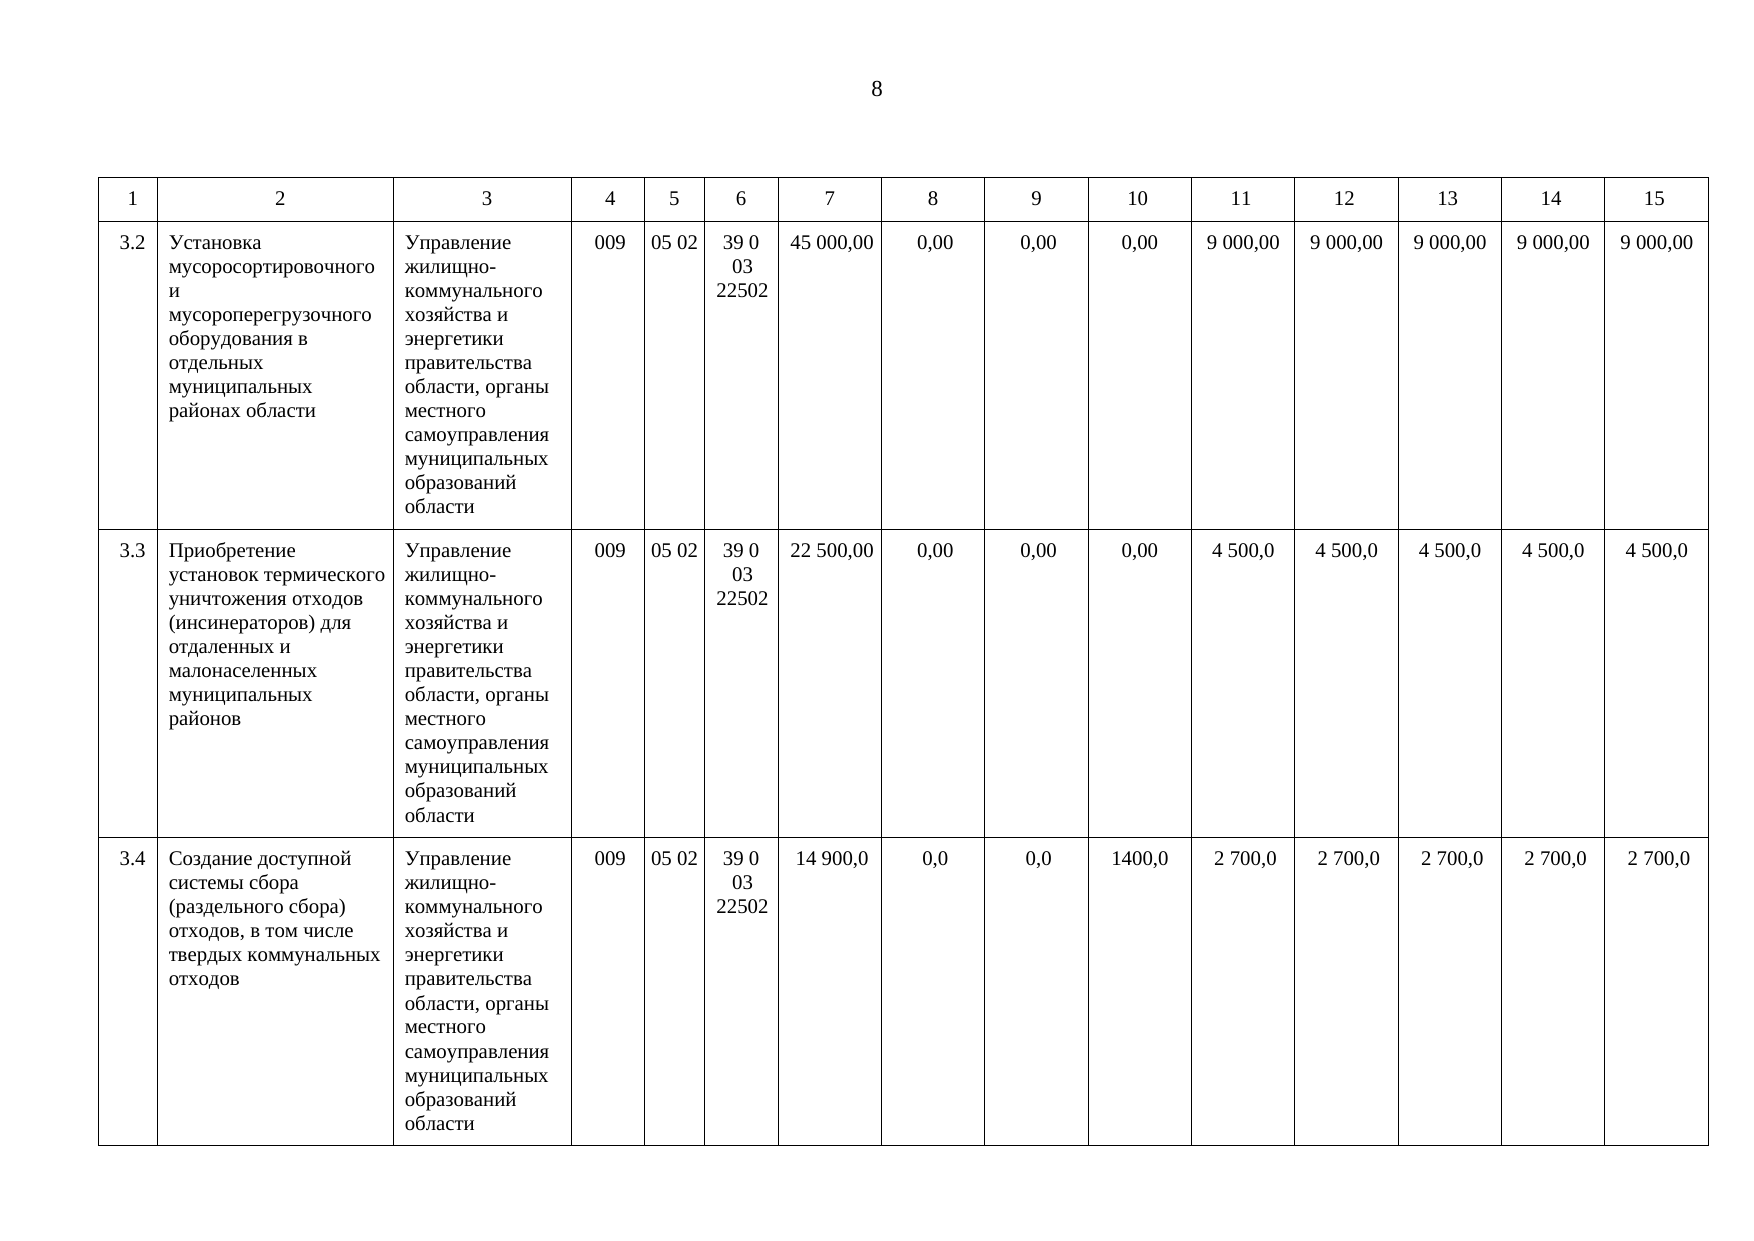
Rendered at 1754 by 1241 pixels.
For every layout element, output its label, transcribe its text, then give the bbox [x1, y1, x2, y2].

table_cell 3.3 [99, 530, 157, 837]
table_cell 0,0 [985, 838, 1088, 1145]
table_cell 5 [645, 178, 704, 221]
table_cell Создание доступной системы сбора (раздельного сбора) отходов, в том числе твердых коммунальных отходов [158, 838, 393, 1145]
table_cell 14 [1502, 178, 1604, 221]
table_cell 2 700,0 [1399, 838, 1501, 1145]
table_cell 05 02 [645, 530, 704, 837]
table_cell 1 [99, 178, 157, 221]
table_cell 2 700,0 [1295, 838, 1398, 1145]
table_cell 1400,0 [1089, 838, 1191, 1145]
table_cell 3 [394, 178, 571, 221]
table_cell 9 000,00 [1502, 222, 1604, 529]
table_cell 39 0 03 22502 [705, 530, 778, 837]
table_cell 0,00 [1089, 530, 1191, 837]
table_cell 15 [1605, 178, 1708, 221]
table_cell 9 000,00 [1295, 222, 1398, 529]
table_cell 3.2 [99, 222, 157, 529]
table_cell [394, 222, 571, 529]
table_cell 9 000,00 [1192, 222, 1294, 529]
table_cell 2 700,0 [1192, 838, 1294, 1145]
table_cell Установка мусоросортировочного и мусороперегрузочного оборудования в отдельных муниципальных районах области [158, 222, 393, 529]
table_cell 22 500,00 [779, 530, 881, 837]
table_cell 0,0 [882, 838, 984, 1145]
table_cell 3.4 [99, 838, 157, 1145]
table_cell 4 [572, 178, 644, 221]
table_cell 12 [1295, 178, 1398, 221]
table_cell 9 [985, 178, 1088, 221]
table_cell 13 [1399, 178, 1501, 221]
table_cell 39 0 03 22502 [705, 222, 778, 529]
table_cell 8 [882, 178, 984, 221]
table_cell 05 02 [645, 838, 704, 1145]
table_cell 0,00 [882, 222, 984, 529]
table_cell 4 500,0 [1399, 530, 1501, 837]
table_cell 0,00 [985, 530, 1088, 837]
table_cell 05 02 [645, 222, 704, 529]
table_cell Управление жилищно-коммунального хозяйства и энергетики правительства области, органы местного самоуправления муниципальных образований области [394, 530, 571, 837]
table_cell Приобретение установок термического уничтожения отходов (инсинераторов) для отдаленных и малонаселенных муниципальных районов [158, 530, 393, 837]
table_cell 0,00 [882, 530, 984, 837]
table_cell 4 500,0 [1502, 530, 1604, 837]
table_cell 4 500,0 [1295, 530, 1398, 837]
table_cell 2 [158, 178, 393, 221]
table_cell 14 900,0 [779, 838, 881, 1145]
table_cell 4 500,0 [1192, 530, 1294, 837]
table_cell 0,00 [1089, 222, 1191, 529]
table_cell 009 [572, 530, 644, 837]
table_cell 39 0 03 22502 [705, 838, 778, 1145]
table_cell 11 [1192, 178, 1294, 221]
table_cell 10 [1089, 178, 1191, 221]
table_cell 009 [572, 838, 644, 1145]
table_cell 4 500,0 [1605, 530, 1708, 837]
table_cell 7 [779, 178, 881, 221]
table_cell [394, 838, 571, 1145]
table_cell 0,00 [985, 222, 1088, 529]
table_cell 009 [572, 222, 644, 529]
table_cell 9 000,00 [1605, 222, 1708, 529]
table_cell 2 700,0 [1605, 838, 1708, 1145]
table_cell 45 000,00 [779, 222, 881, 529]
table_cell 6 [705, 178, 778, 221]
table_cell 9 000,00 [1399, 222, 1501, 529]
table_cell 2 700,0 [1502, 838, 1604, 1145]
